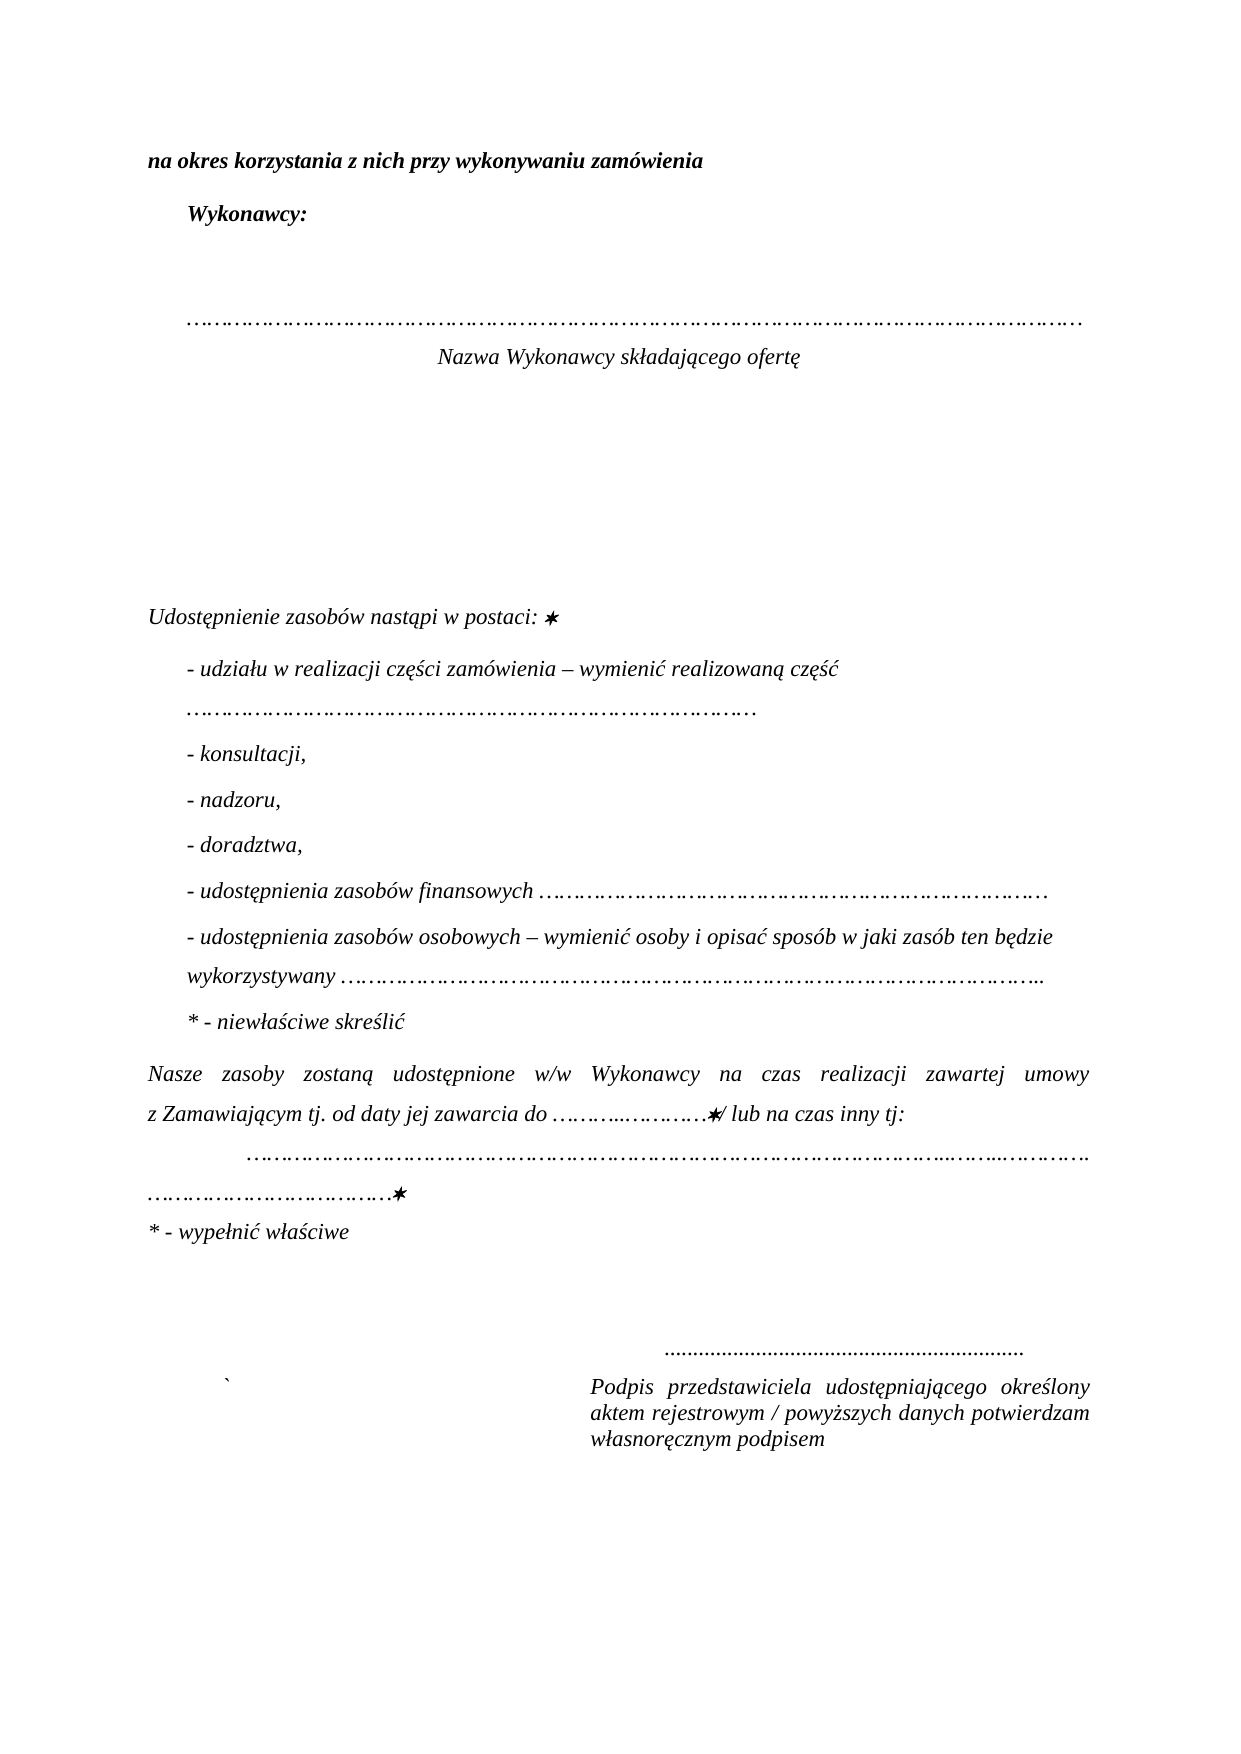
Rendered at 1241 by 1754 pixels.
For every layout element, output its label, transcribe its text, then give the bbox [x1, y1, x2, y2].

text na okres korzystania z nich przy wykonywaniu zamówienia [148, 148, 1093, 174]
text - nadzoru, [187, 786, 1093, 812]
text …………………………………………………………………………………………………………………… [187, 303, 1093, 330]
text * - wypełnić właściwe [148, 1218, 1093, 1244]
text - udostępnienia zasobów osobowych – wymienić osoby i opisać sposób w jaki zasób ten będzie wykorzystywany ………………………………………………………………………………………….. [187, 923, 1093, 989]
text - konsultacji, [187, 740, 1093, 766]
text - udziału w realizacji części zamówienia – wymienić realizowaną część ………………………………………………………………………… [187, 655, 1093, 721]
text Udostępnienie zasobów nastąpi w postaci: [148, 603, 1093, 629]
text Nazwa Wykonawcy składającego ofertę [148, 343, 1093, 369]
text * - niewłaściwe skreślić [187, 1008, 1093, 1034]
text …………………………………………………………………………………………..……..………….……………………………… [148, 1139, 1093, 1205]
text ` Podpis przedstawiciela udostępniającego określony aktem rejestrowym / powyższych danych potwierdzam własnoręcznym podpisem [221, 1373, 1093, 1452]
text ............................................................... [664, 1334, 1093, 1360]
text - udostępnienia zasobów finansowych ………………………………………………………………… [187, 877, 1093, 904]
text Nasze zasoby zostaną udostępnione w/w Wykonawcy na czas realizacji zawartej umowy z Zamawiającym tj. od daty jej zawarcia do ………..…………/ lub na czas inny tj: [148, 1060, 1093, 1126]
text Wykonawcy: [187, 199, 1093, 226]
text - doradztwa, [187, 832, 1093, 858]
